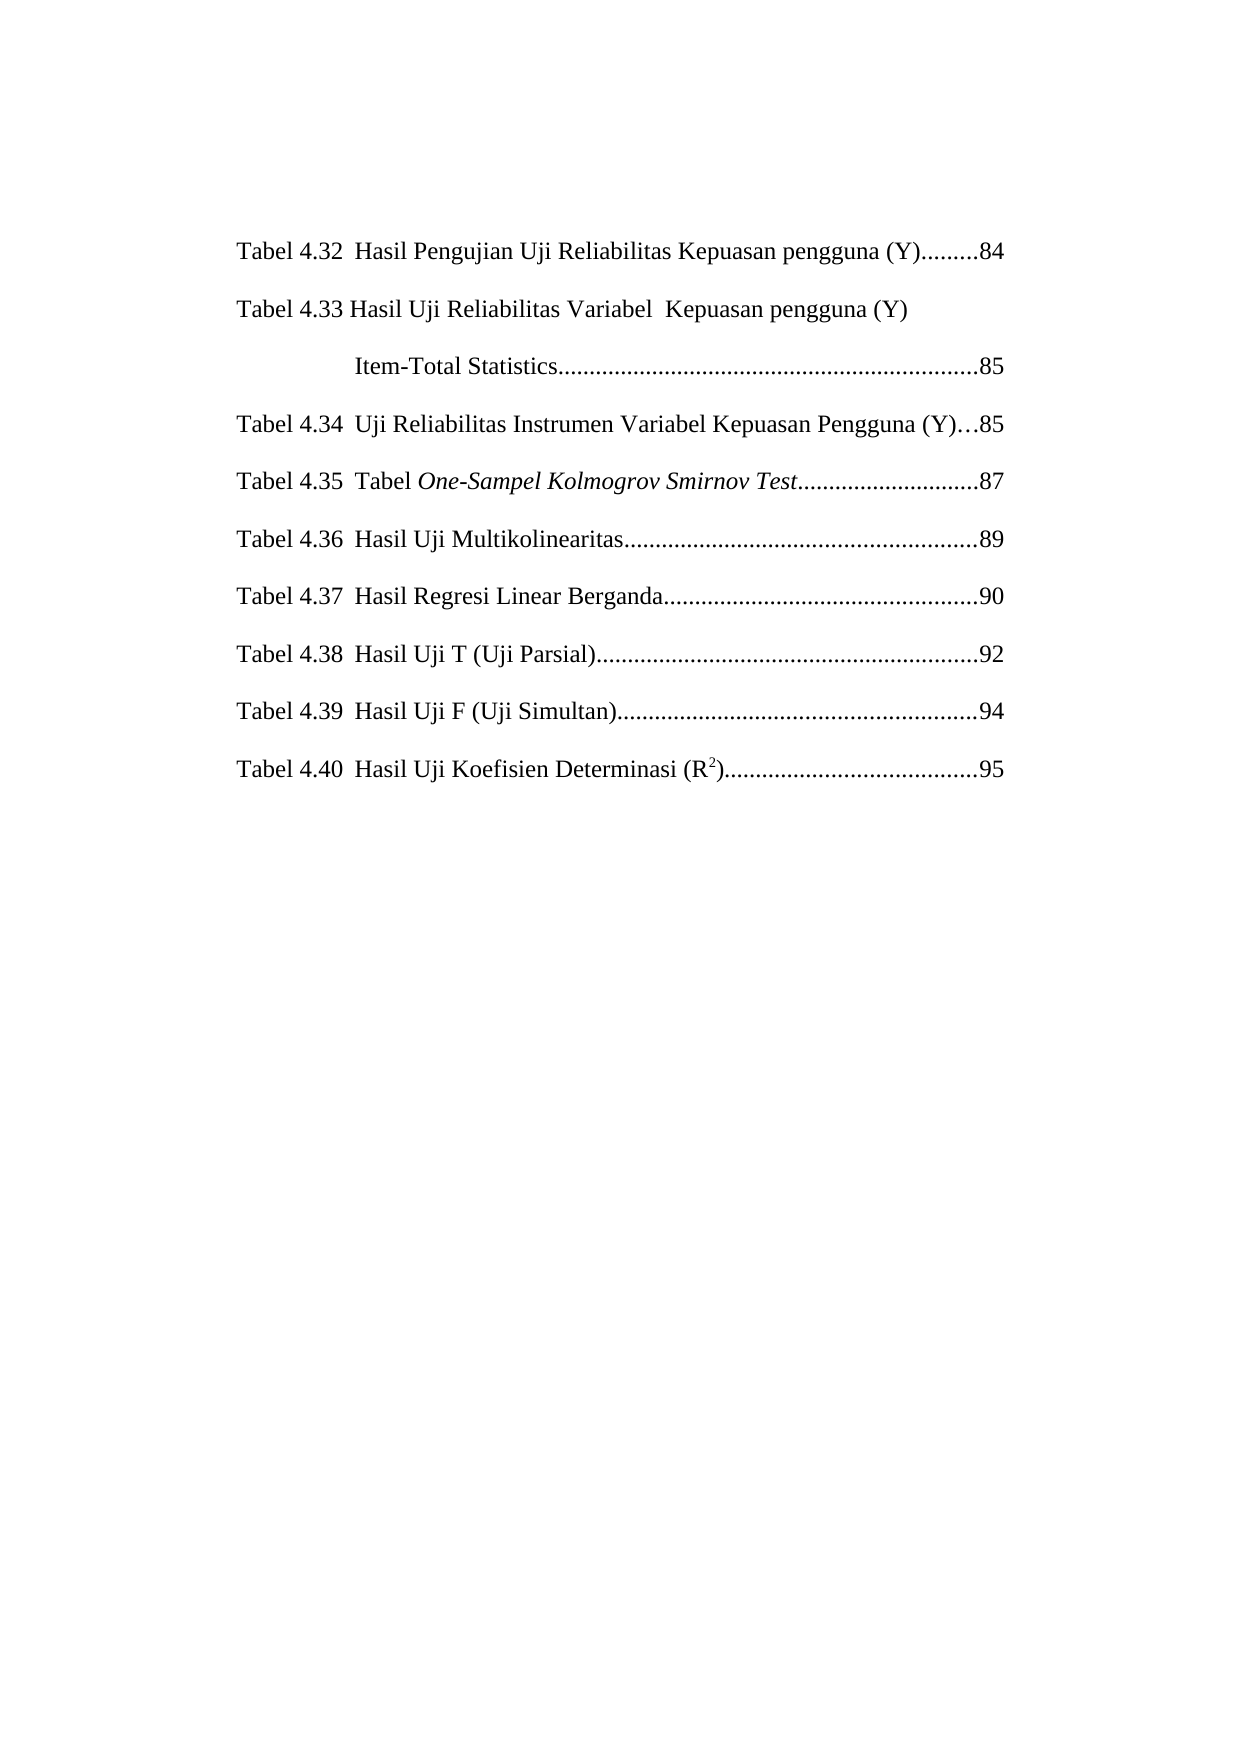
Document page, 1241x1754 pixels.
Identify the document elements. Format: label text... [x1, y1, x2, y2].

text Tabel 4.36 Hasil Uji Multikolinearitas 89 [236, 524, 1063, 552]
text Tabel 4.37 Hasil Regresi Linear Berganda 90 [236, 581, 1063, 610]
text Tabel 4.34 Uji Reliabilitas Instrumen Variabel Kepuasan Pengguna (Y) 85 [236, 409, 1063, 437]
text Item-Total Statistics 85 [236, 351, 1063, 380]
text Tabel 4.40 Hasil Uji Koefisien Determinasi (R2) 95 [236, 754, 1063, 782]
text Tabel 4.33 Hasil Uji Reliabilitas Variabel Kepuasan pengguna (Y) [236, 294, 1063, 322]
text Tabel 4.38 Hasil Uji T (Uji Parsial) 92 [236, 639, 1063, 667]
text Tabel 4.32 Hasil Pengujian Uji Reliabilitas Kepuasan pengguna (Y) 84 [236, 236, 1063, 265]
text Tabel 4.39 Hasil Uji F (Uji Simultan) 94 [236, 696, 1063, 725]
text Tabel 4.35 Tabel One-Sampel Kolmogrov Smirnov Test 87 [236, 466, 1063, 495]
